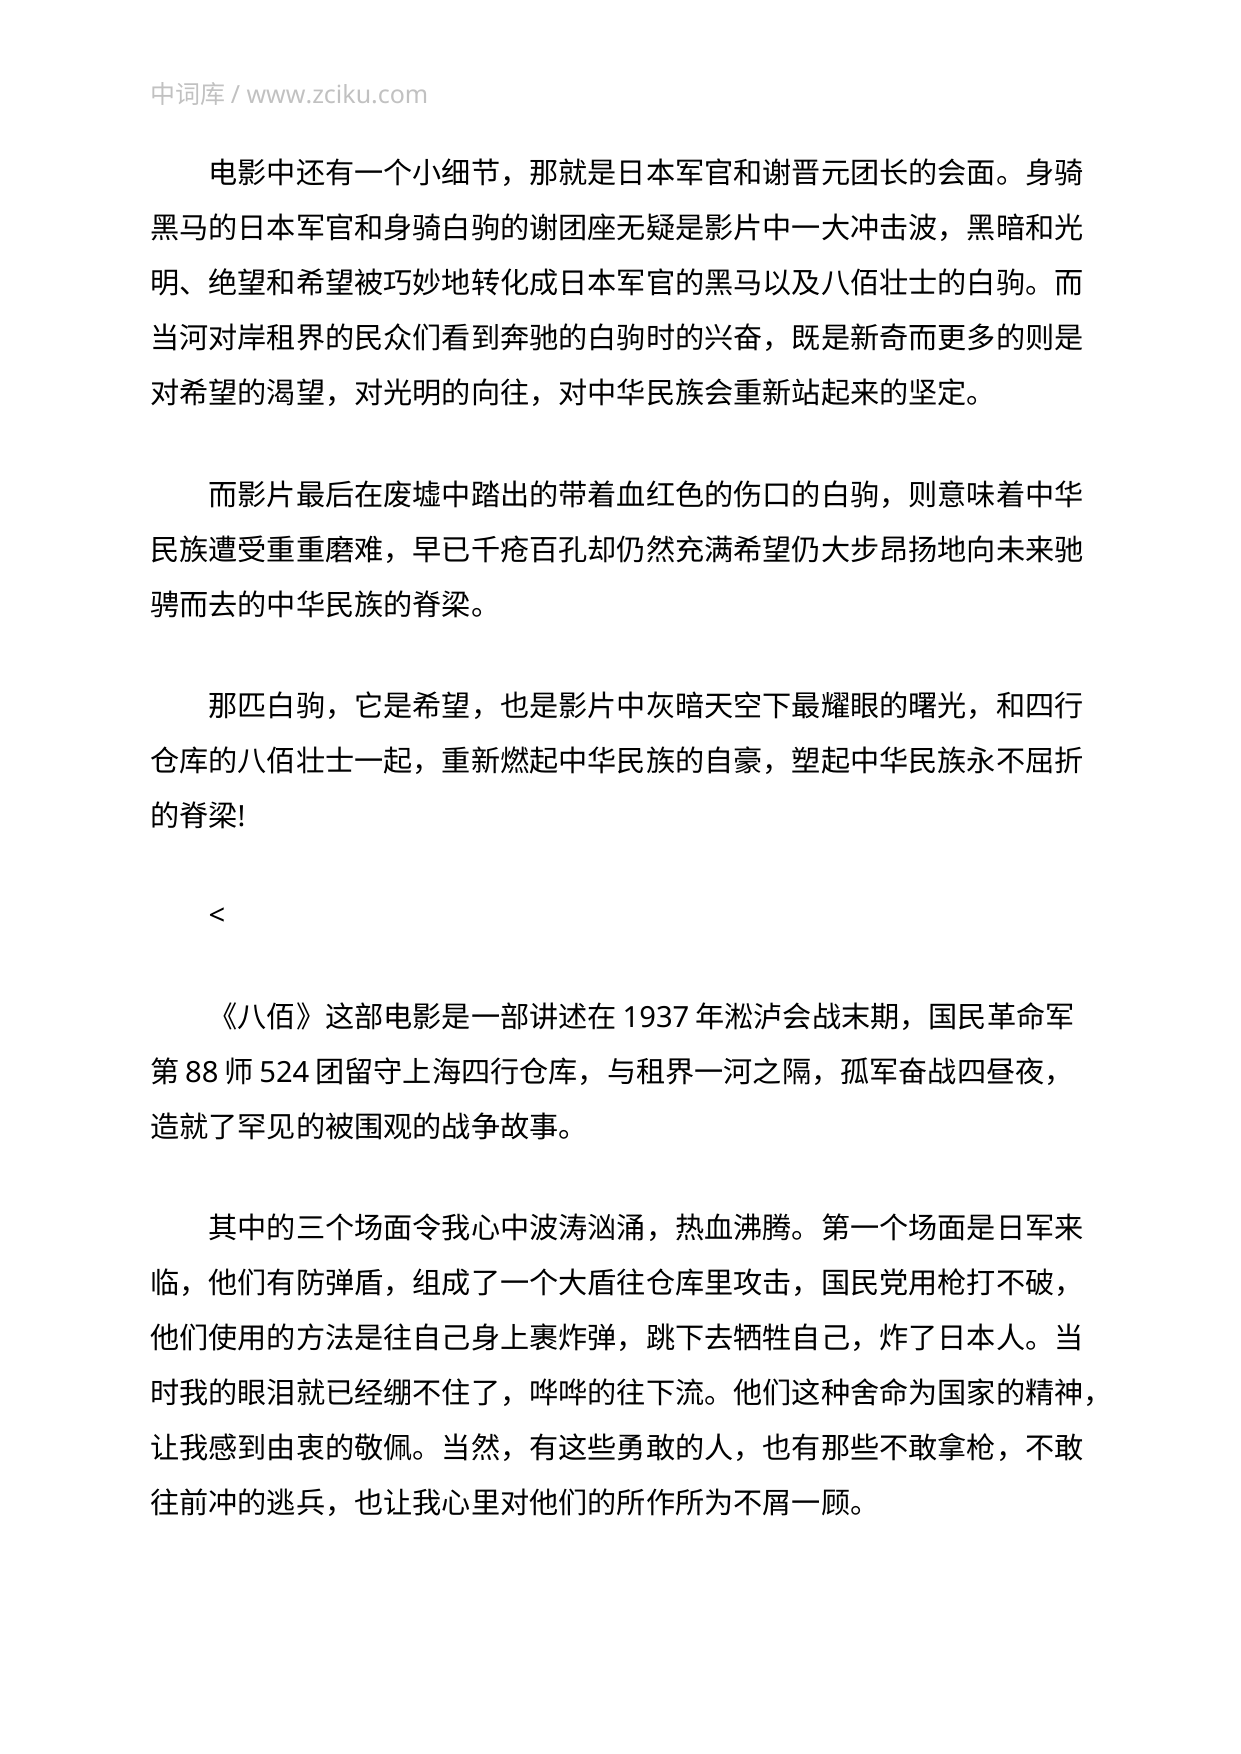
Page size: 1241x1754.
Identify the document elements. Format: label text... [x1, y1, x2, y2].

text < [150, 895, 1090, 934]
text 而影片最后在废墟中踏出的带着血红色的伤口的白驹，则意味着中华民族遭受重重磨难，早已千疮百孔却仍然充满希望仍大步昂扬地向未来驰骋而去的中华民族的脊梁。 [150, 471, 1090, 623]
text 电影中还有一个小细节，那就是日本军官和谢晋元团长的会面。身骑黑马的日本军官和身骑白驹的谢团座无疑是影片中一大冲击波，黑暗和光明、绝望和希望被巧妙地转化成日本军官的黑马以及八佰壮士的白驹。而当河对岸租界的民众们看到奔驰的白驹时的兴奋，既是新奇而更多的则是对希望的渴望，对光明的向往，对中华民族会重新站起来的坚定。 [150, 150, 1090, 412]
text 《八佰》这部电影是一部讲述在1937年淞泸会战末期，国民革命军第88师524团留守上海四行仓库，与租界一河之隔，孤军奋战四昼夜，造就了罕见的被围观的战争故事。 [150, 993, 1090, 1145]
text 其中的三个场面令我心中波涛汹涌，热血沸腾。第一个场面是日军来临，他们有防弹盾，组成了一个大盾往仓库里攻击，国民党用枪打不破，他们使用的方法是往自己身上裹炸弹，跳下去牺牲自己，炸了日本人。当时我的眼泪就已经绷不住了，哗哗的往下流。他们这种舍命为国家的精神，让我感到由衷的敬佩。当然，有这些勇敢的人，也有那些不敢拿枪，不敢往前冲的逃兵，也让我心里对他们的所作所为不屑一顾。 [150, 1205, 1090, 1522]
text 那匹白驹，它是希望，也是影片中灰暗天空下最耀眼的曙光，和四行仓库的八佰壮士一起，重新燃起中华民族的自豪，塑起中华民族永不屈折的脊梁! [150, 683, 1090, 835]
